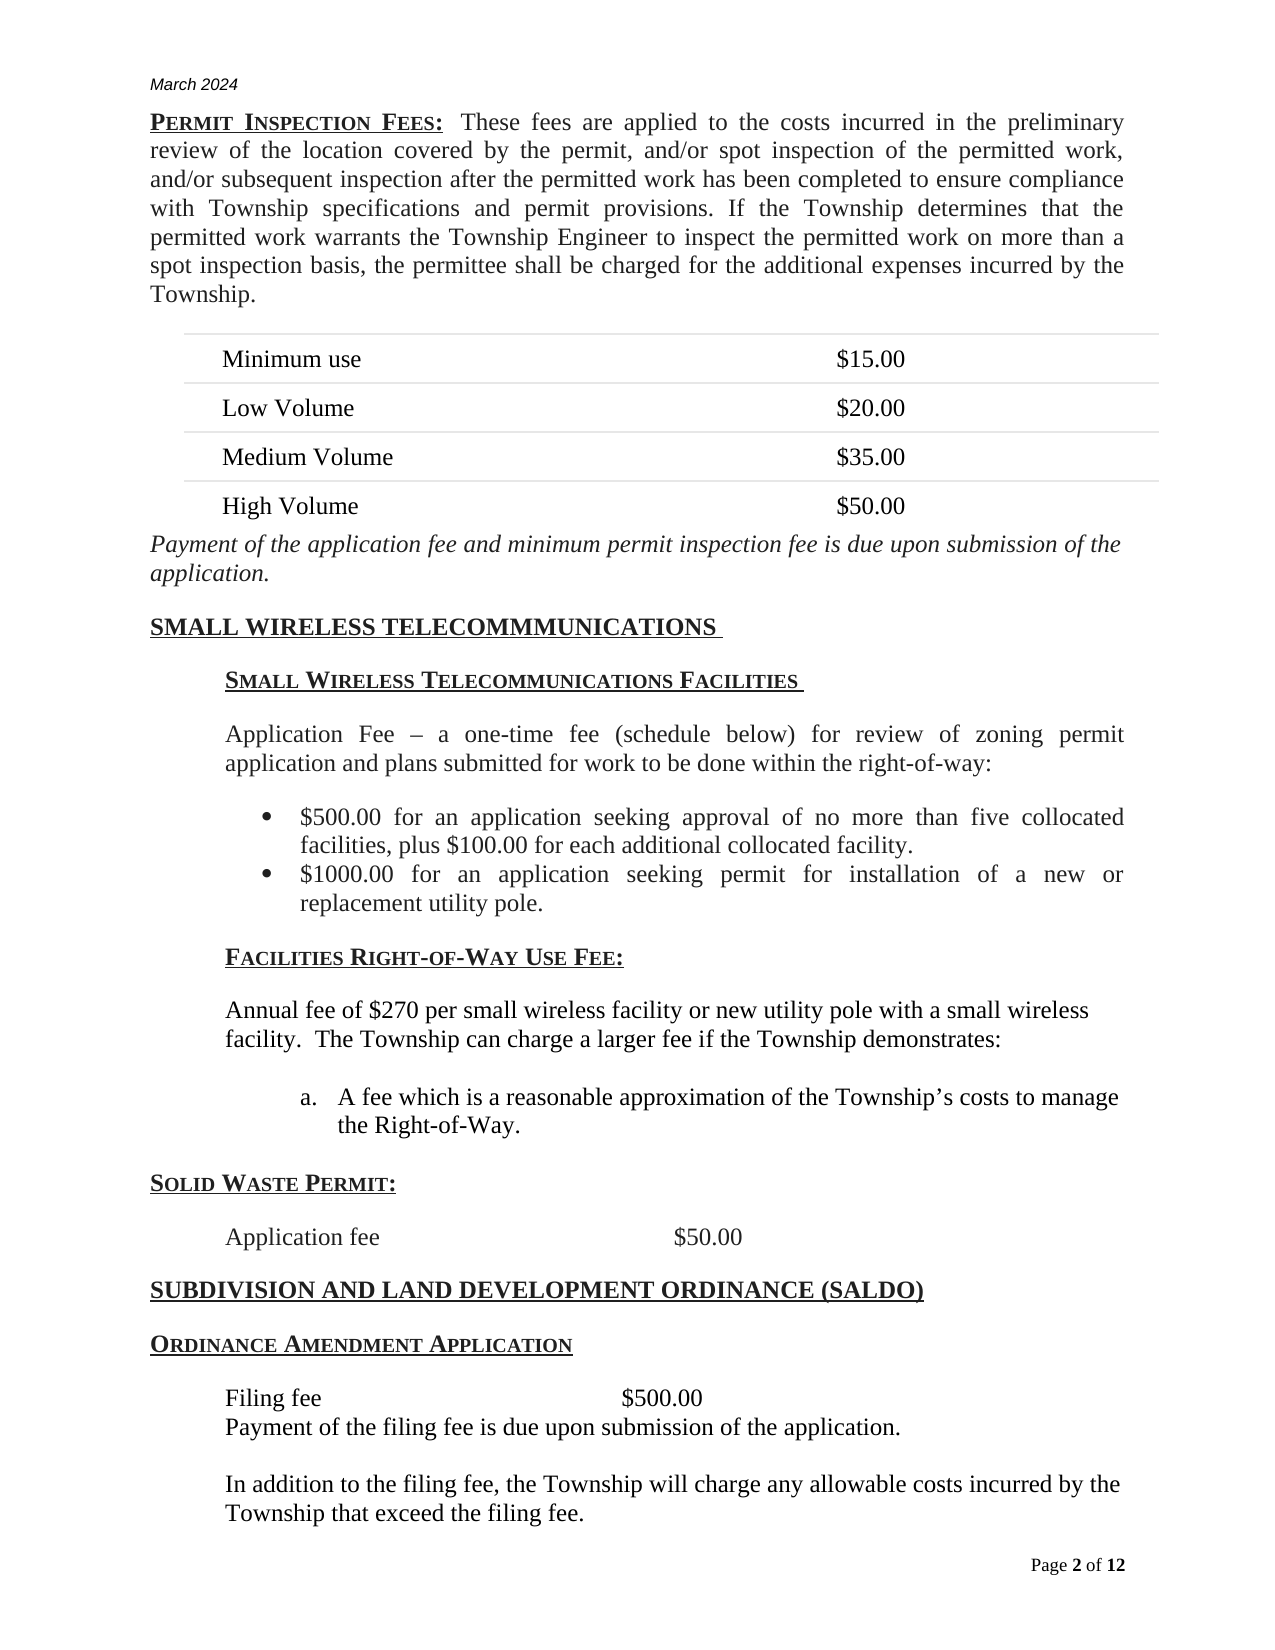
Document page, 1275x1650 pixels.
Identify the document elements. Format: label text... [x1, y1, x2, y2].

text SMALL WIRELESS TELECOMMMUNICATIONS [150, 612, 1125, 640]
text Facilities Right-of-Way Use Fee: [225, 942, 1125, 970]
text Permit Inspection Fees: These fees are applied to the costs incurred in the preliminary review of the location covered by the permit, and/or spot inspection of the permitted work, and/or subsequent inspection after the permitted work has been completed to ensure compliance with Township specifications and permit provisions. If the Township determines that the permitted work warrants the Township Engineer to inspect the permitted work on more than a spot inspection basis, the permittee shall be charged for the additional expenses incurred by the Township. [150, 107, 1125, 308]
text Annual fee of $270 per small wireless facility or new utility pole with a small wireless facility. The Township can charge a larger fee if the Township demonstrates: [225, 995, 1125, 1053]
text SUBDIVISION AND LAND DEVELOPMENT ORDINANCE (SALDO) [150, 1275, 1125, 1304]
text Small Wireless Telecommunications Facilities [225, 665, 1125, 694]
text In addition to the filing fee, the Township will charge any allowable costs incurred by the Township that exceed the filing fee. [225, 1469, 1125, 1527]
table_cell $50.00 [799, 482, 1159, 529]
table_header $15.00 [799, 335, 1159, 382]
table_cell Medium Volume [184, 433, 799, 480]
text Payment of the filing fee is due upon submission of the application. [225, 1412, 1125, 1440]
table_cell Low Volume [184, 384, 799, 431]
text Payment of the application fee and minimum permit inspection fee is due upon submission of the application. [150, 529, 1125, 587]
table_cell $20.00 [799, 384, 1159, 431]
text Solid Waste Permit: [150, 1168, 1125, 1197]
text Application Fee – a one-time fee (schedule below) for review of zoning permit application and plans submitted for work to be done within the right-of-way: [225, 719, 1125, 777]
list A fee which is a reasonable approximation of the Township’s costs to manage the Right-of-Way. [300, 1082, 1125, 1139]
text Ordinance Amendment Application [150, 1329, 1125, 1358]
list $1000.00 for an application seeking permit for installation of a new or replacement utility pole. [262, 859, 1125, 917]
table_cell High Volume [184, 482, 799, 529]
table_header Minimum use [184, 335, 799, 382]
table_cell $35.00 [799, 433, 1159, 480]
list $500.00 for an application seeking approval of no more than five collocated facilities, plus $100.00 for each additional collocated facility. [262, 802, 1125, 859]
text Filing fee $500.00 [225, 1383, 1125, 1412]
text Application fee $50.00 [225, 1222, 1125, 1250]
